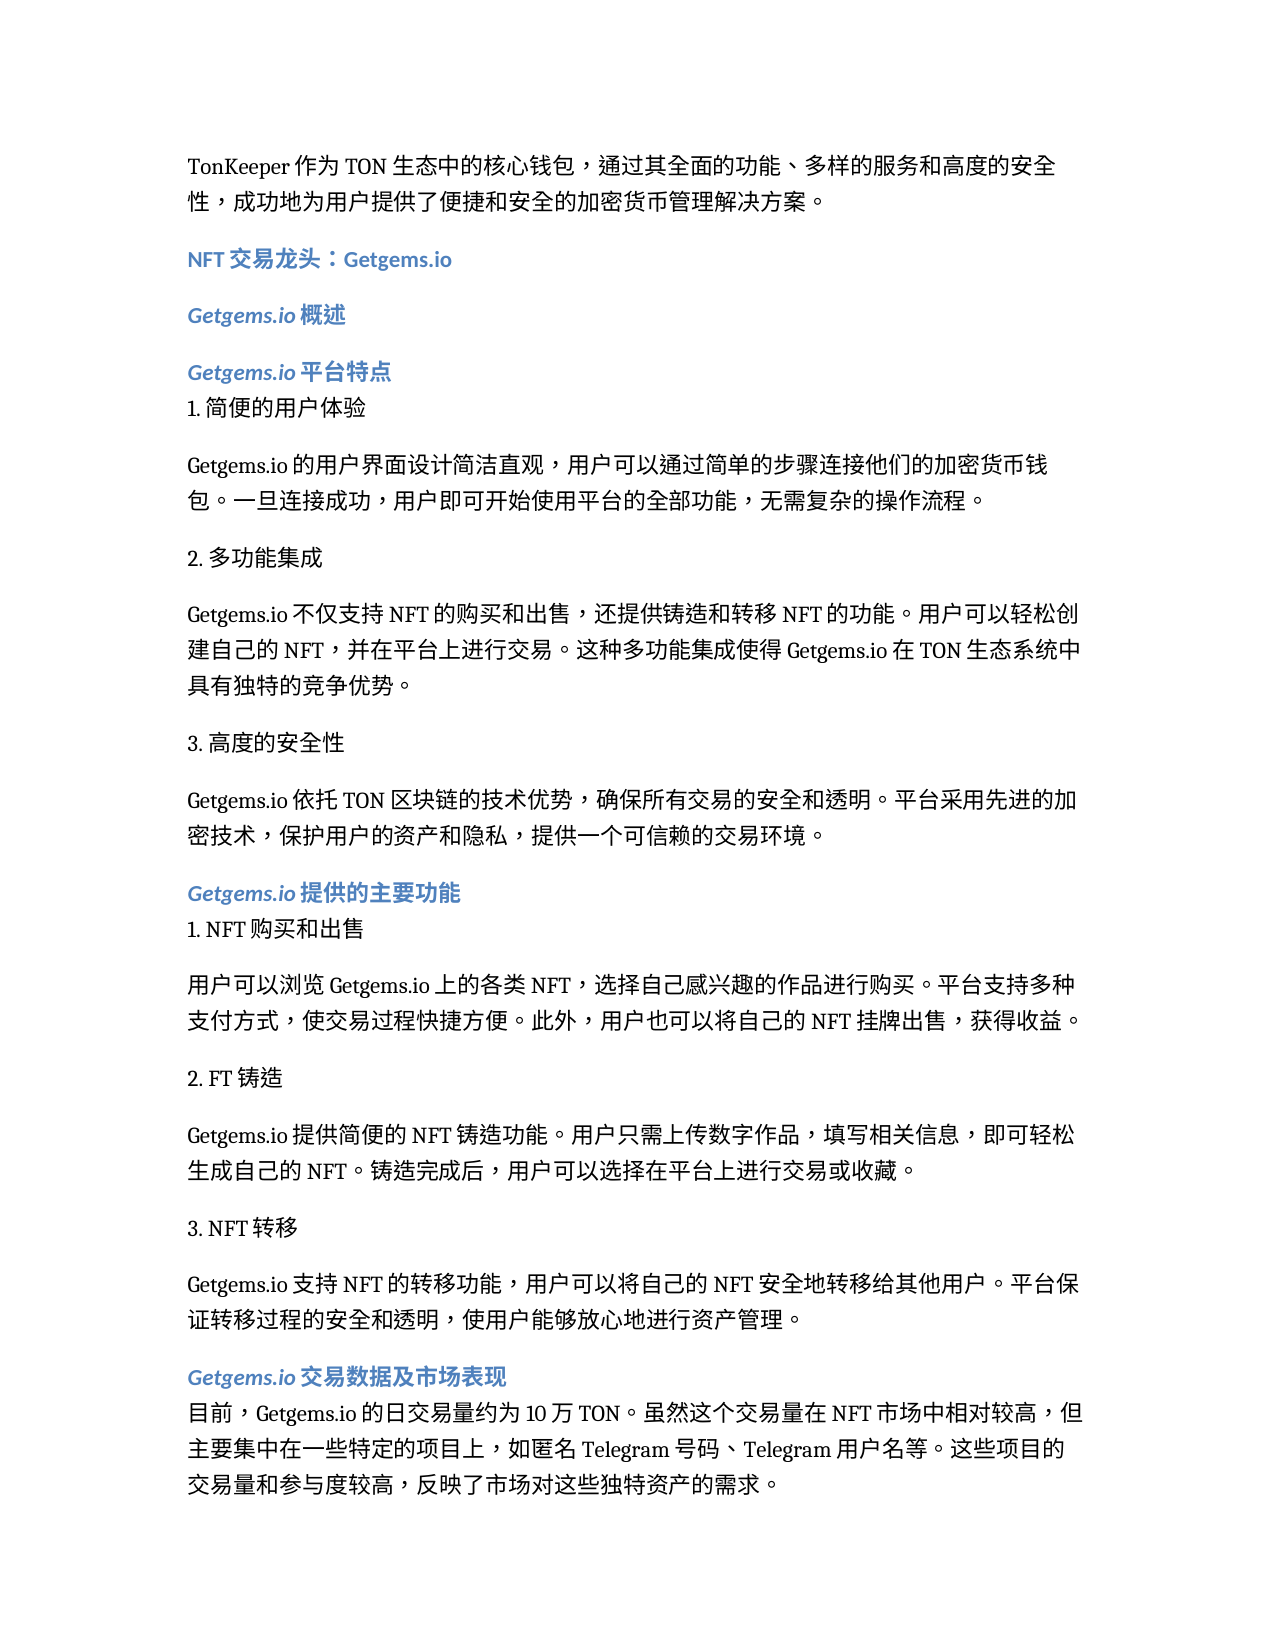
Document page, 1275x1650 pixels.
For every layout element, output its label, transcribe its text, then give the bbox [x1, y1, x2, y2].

text 2. 多功能集成 [187, 542, 1087, 573]
text 用户可以浏览Getgems.io上的各类NFT，选择自己感兴趣的作品进行购买。平台支持多种支付方式，使交易过程快捷方便。此外，用户也可以将自己的NFT挂牌出售，获得收益。 [187, 969, 1087, 1036]
text 1. 简便的用户体验 [187, 392, 1087, 423]
text 目前，Getgems.io的日交易量约为10万TON。虽然这个交易量在NFT市场中相对较高，但主要集中在一些特定的项目上，如匿名Telegram号码、Telegram用户名等。这些项目的交易量和参与度较高，反映了市场对这些独特资产的需求。 [187, 1397, 1087, 1500]
text Getgems.io提供简便的NFT铸造功能。用户只需上传数字作品，填写相关信息，即可轻松生成自己的NFT。铸造完成后，用户可以选择在平台上进行交易或收藏。 [187, 1119, 1087, 1186]
text Getgems.io支持NFT的转移功能，用户可以将自己的NFT安全地转移给其他用户。平台保证转移过程的安全和透明，使用户能够放心地进行资产管理。 [187, 1268, 1087, 1335]
text 3. 高度的安全性 [187, 727, 1087, 758]
subtitle NFT交易龙头：Getgems.io [187, 243, 1087, 274]
subtitle Getgems.io交易数据及市场表现 [187, 1361, 1087, 1392]
text TonKeeper作为TON生态中的核心钱包，通过其全面的功能、多样的服务和高度的安全性，成功地为用户提供了便捷和安全的加密货币管理解决方案。 [187, 150, 1087, 217]
text Getgems.io的用户界面设计简洁直观，用户可以通过简单的步骤连接他们的加密货币钱包。一旦连接成功，用户即可开始使用平台的全部功能，无需复杂的操作流程。 [187, 449, 1087, 516]
text Getgems.io依托TON区块链的技术优势，确保所有交易的安全和透明。平台采用先进的加密技术，保护用户的资产和隐私，提供一个可信赖的交易环境。 [187, 784, 1087, 851]
subtitle Getgems.io提供的主要功能 [187, 877, 1087, 908]
text Getgems.io不仅支持NFT的购买和出售，还提供铸造和转移NFT的功能。用户可以轻松创建自己的NFT，并在平台上进行交易。这种多功能集成使得Getgems.io在TON生态系统中具有独特的竞争优势。 [187, 598, 1087, 702]
subtitle Getgems.io概述 [187, 299, 1087, 331]
text 2. FT铸造 [187, 1062, 1087, 1093]
text 3. NFT转移 [187, 1211, 1087, 1243]
text 1. NFT购买和出售 [187, 912, 1087, 944]
subtitle Getgems.io平台特点 [187, 356, 1087, 387]
